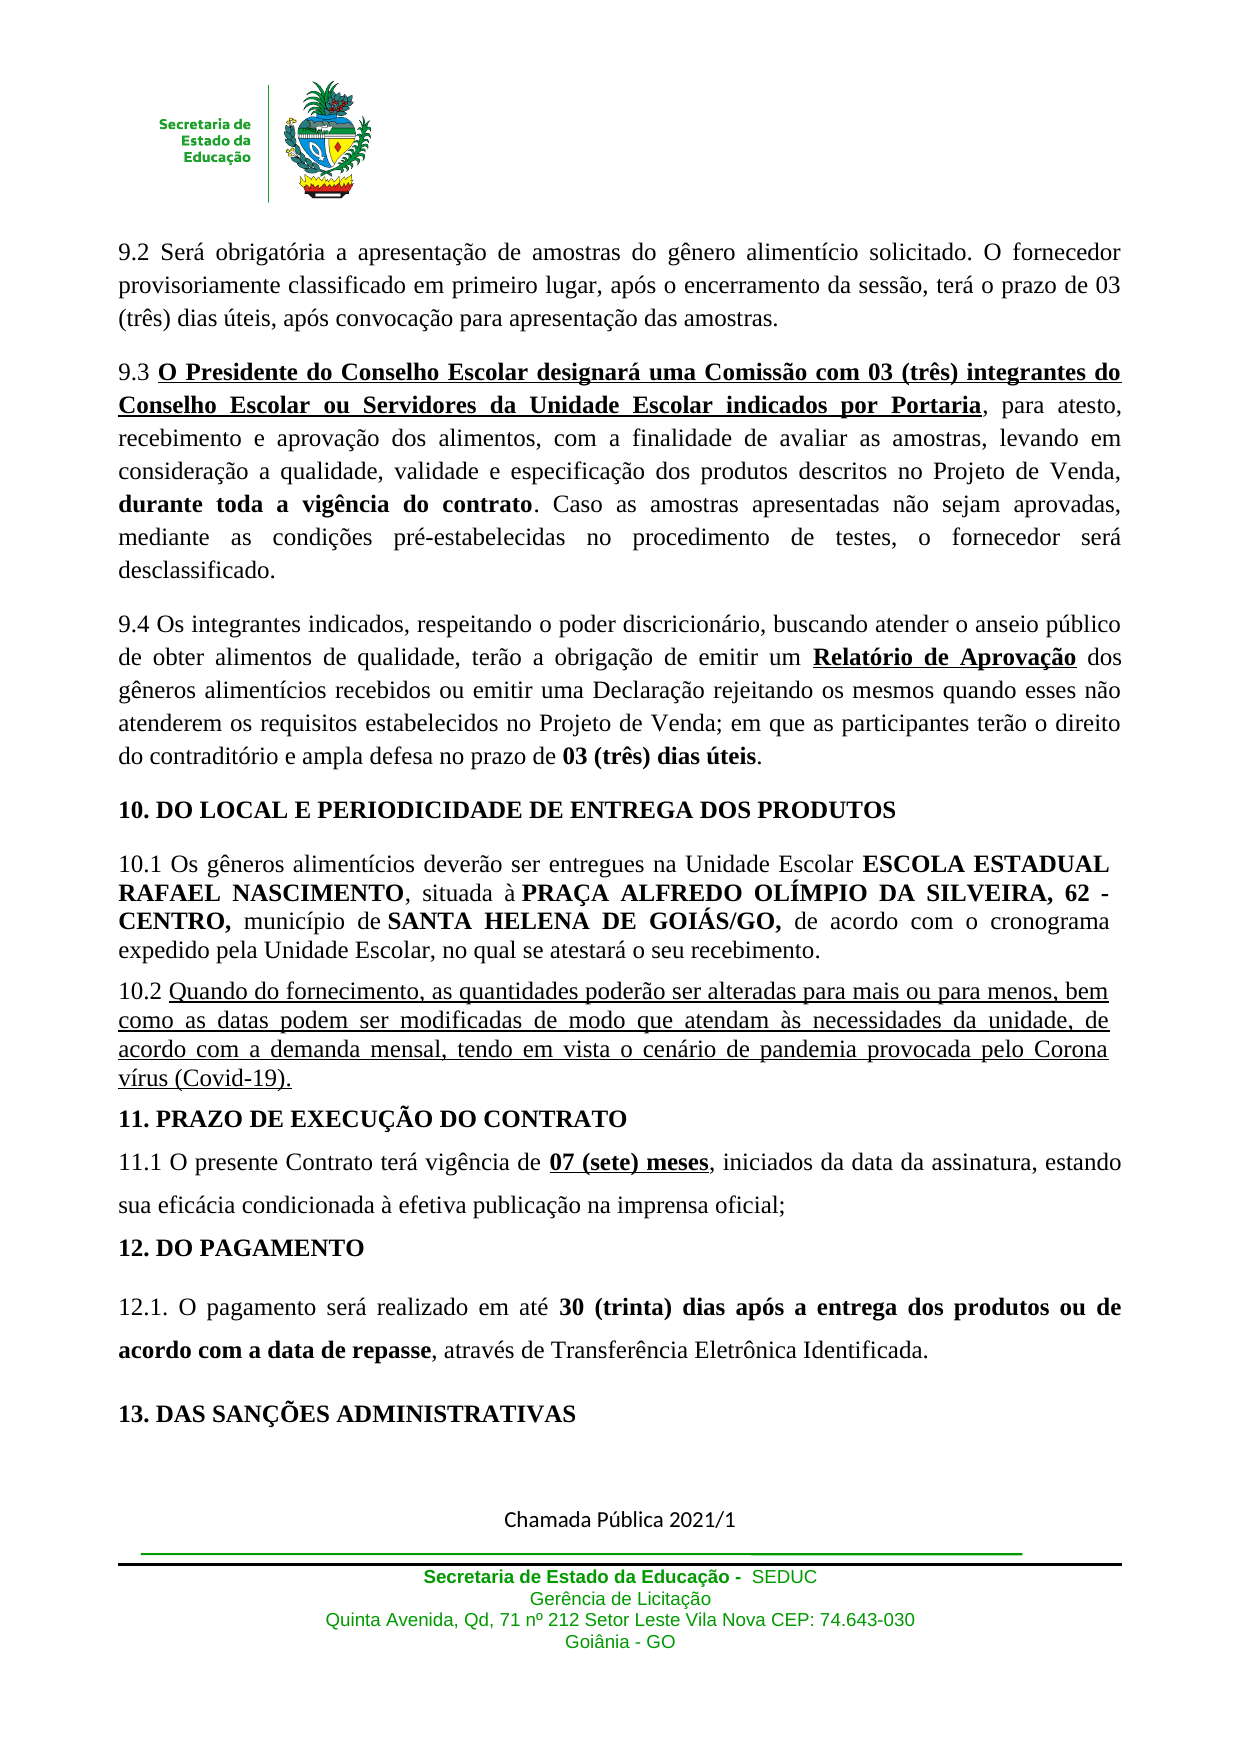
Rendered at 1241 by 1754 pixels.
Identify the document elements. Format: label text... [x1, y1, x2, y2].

text 10.2 Quando do fornecimento, as quantidades poderão ser alteradas para mais ou para menos, bem como as datas podem ser modificadas de modo que atendam às necessidades da unidade, de acordo com a demanda mensal, tendo em vista o cenário de pandemia provocada pelo Corona vírus (Covid-19). [118, 976, 1110, 1030]
text 12. DO PAGAMENTO [118, 1233, 1122, 1262]
picture [118, 73, 412, 210]
text 12.1. O pagamento será realizado em até 30 (trinta) dias após a entrega dos produtos ou de acordo com a data de repasse, através de Transferência Eletrônica Identificada. [118, 1292, 1122, 1364]
text 9.4 Os integrantes indicados, respeitando o poder discricionário, buscando atender o anseio público de obter alimentos de qualidade, terão a obrigação de emitir um Relatório de Aprovação dos gêneros alimentícios recebidos ou emitir uma Declaração rejeitando os mesmos quando esses não atenderem os requisitos estabelecidos no Projeto de Venda; em que as participantes terão o direito do contraditório e ampla defesa no prazo de 03 (três) dias úteis. [118, 609, 1122, 770]
text 9.2 Será obrigatória a apresentação de amostras do gênero alimentício solicitado. O fornecedor provisoriamente classificado em primeiro lugar, após o encerramento da sessão, terá o prazo de 03 (três) dias úteis, após convocação para apresentação das amostras. [118, 237, 1122, 332]
text 11. PRAZO DE EXECUÇÃO DO CONTRATO [118, 1104, 1122, 1133]
text 11.1 O presente Contrato terá vigência de 07 (sete) meses, iniciados da data da assinatura, estando sua eficácia condicionada à efetiva publicação na imprensa oficial; [118, 1147, 1122, 1219]
text 9.3 O Presidente do Conselho Escolar designará uma Comissão com 03 (três) integrantes do Conselho Escolar ou Servidores da Unidade Escolar indicados por Portaria, para atesto, recebimento e aprovação dos alimentos, com a finalidade de avaliar as amostras, levando em consideração a qualidade, validade e especificação dos produtos descritos no Projeto de Venda, durante toda a vigência do contrato. Caso as amostras apresentadas não sejam aprovadas, mediante as condições pré-estabelecidas no procedimento de testes, o fornecedor será desclassificado. [118, 357, 1122, 584]
text 10. DO LOCAL E PERIODICIDADE DE ENTREGA DOS PRODUTOS [118, 795, 1118, 824]
text 10.1 Os gêneros alimentícios deverão ser entregues na Unidade Escolar ESCOLA ESTADUAL RAFAEL NASCIMENTO, situada à PRAÇA ALFREDO OLÍMPIO DA SILVEIRA, 62 - CENTRO, município de SANTA HELENA DE GOIÁS/GO, de acordo com o cronograma expedido pela Unidade Escolar, no qual se atestará o seu recebimento. [118, 849, 1110, 964]
text 10.2 Quando do fornecimento, as quantidades poderão ser alteradas para mais ou para menos, bem como as datas podem ser modificadas de modo que atendam às necessidades da unidade, de acordo com a demanda mensal, tendo em vista o cenário de pandemia provocada pelo Corona vírus (Covid-19). [118, 1032, 1110, 1091]
text 13. DAS SANÇÕES ADMINISTRATIVAS [118, 1399, 1122, 1428]
